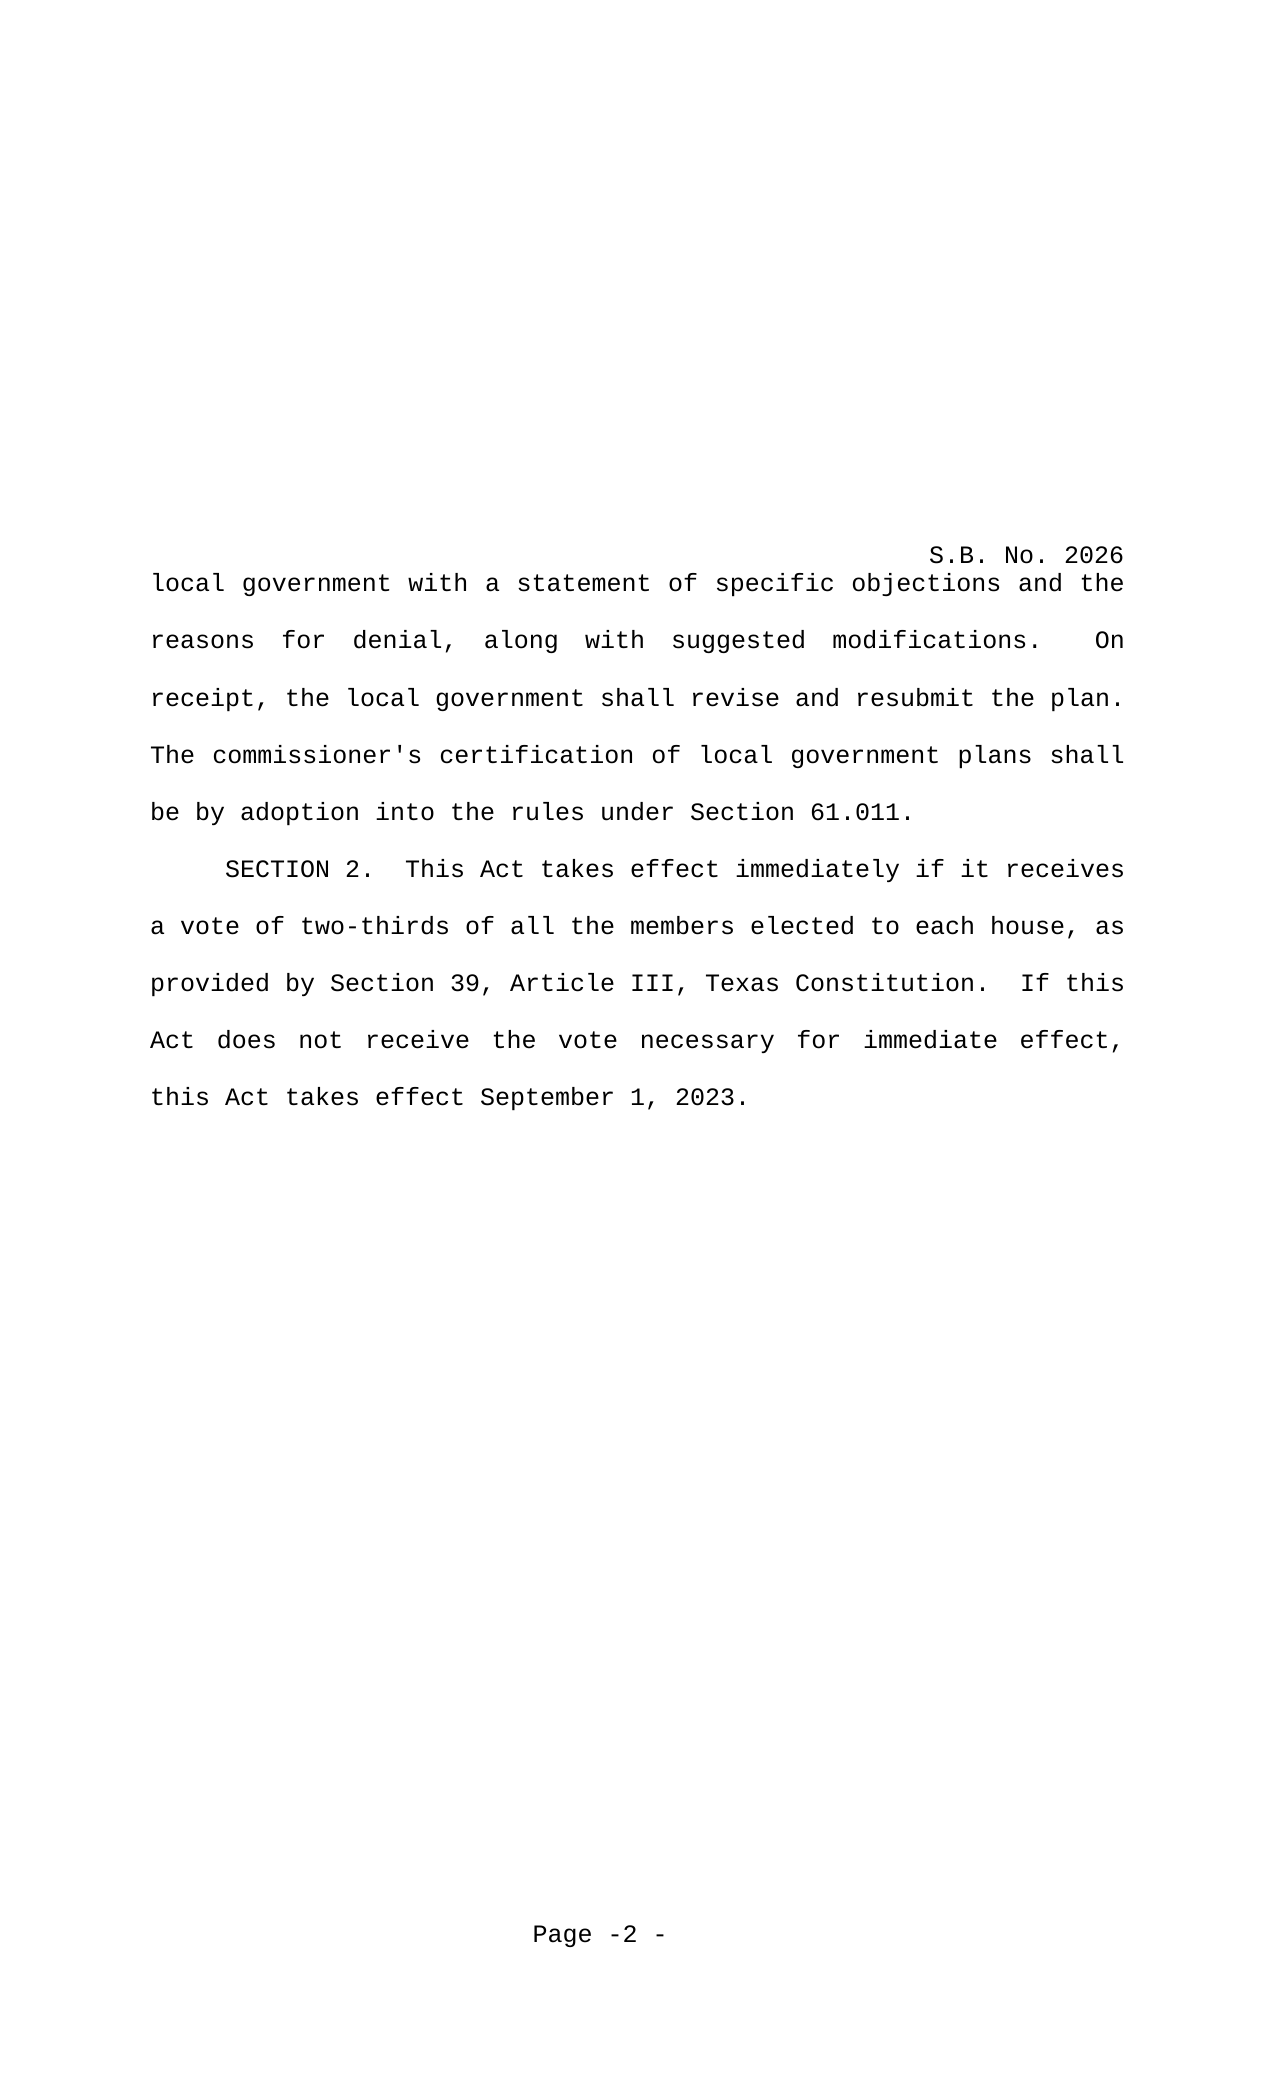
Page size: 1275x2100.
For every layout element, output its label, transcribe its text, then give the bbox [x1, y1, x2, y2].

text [150, 571, 1125, 828]
text SECTION 2. This Act takes effect immediately if it receives a vote of two-thirds of all the members elected to each house, as provided by Section 39, Article III, Texas Constitution. If this Act does not receive the vote necessary for immediate effect, this Act takes effect September 1, 2023. [150, 856, 1125, 1113]
